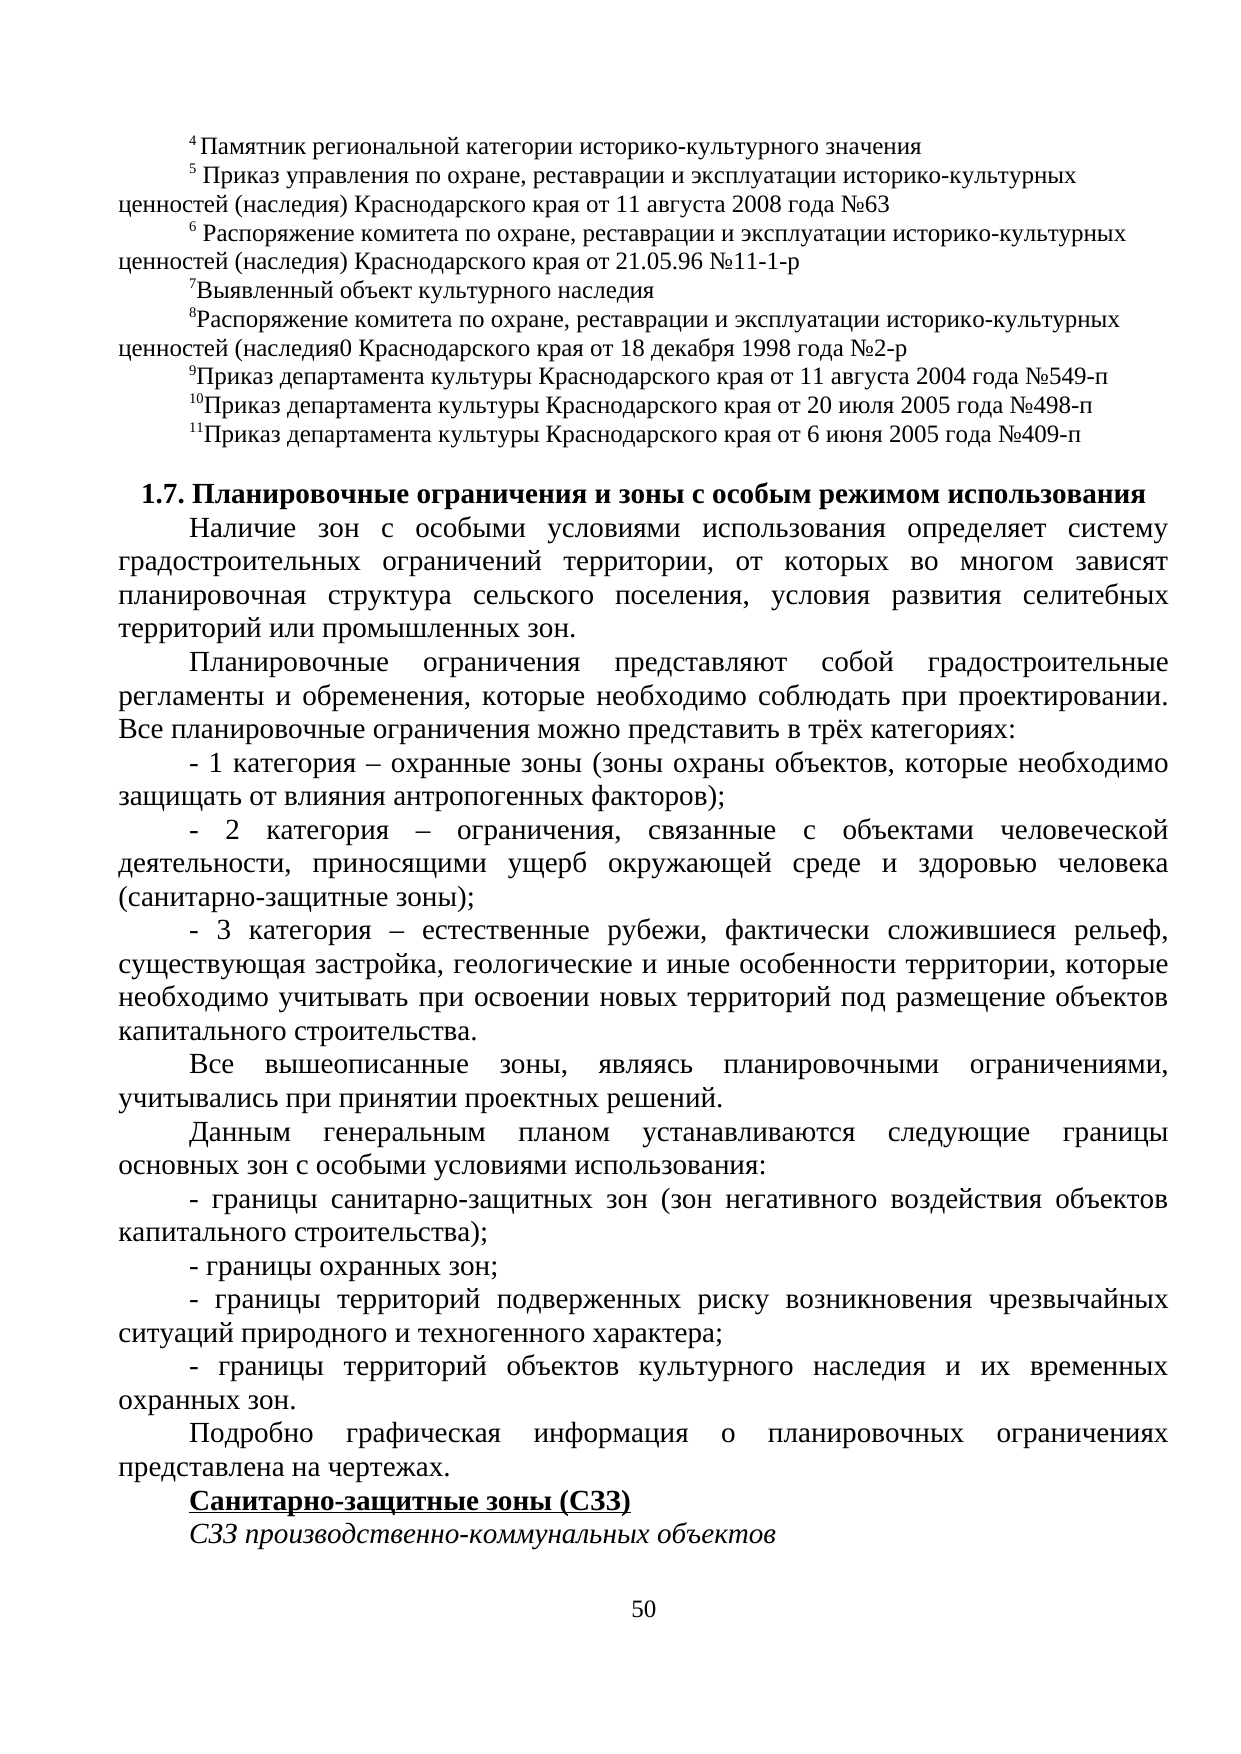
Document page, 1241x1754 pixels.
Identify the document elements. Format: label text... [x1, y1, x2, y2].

text - границы территорий объектов культурного наследия и их временных охранных зон. [118, 1348, 1169, 1416]
text 10Приказ департамента культуры Краснодарского края от 20 июля 2005 года №498-п [118, 390, 1169, 419]
subtitle 1.7. Планировочные ограничения и зоны с особым режимом использования [118, 476, 1169, 510]
text Планировочные ограничения представляют собой градостроительные регламенты и обременения, которые необходимо соблюдать при проектировании. Все планировочные ограничения можно представить в трёх категориях: [118, 644, 1169, 745]
text Все вышеописанные зоны, являясь планировочными ограничениями, учитывались при принятии проектных решений. [118, 1047, 1169, 1114]
text Санитарно-защитные зоны (СЗЗ) [118, 1483, 1169, 1516]
text СЗЗ производственно-коммунальных объектов [118, 1516, 1169, 1550]
text - 3 категория – естественные рубежи, фактически сложившиеся рельеф, существующая застройка, геологические и иные особенности территории, которые необходимо учитывать при освоении новых территорий под размещение объектов капитального строительства. [118, 912, 1169, 1047]
text Наличие зон с особыми условиями использования определяет систему градостроительных ограничений территории, от которых во многом зависят планировочная структура сельского поселения, условия развития селитебных территорий или промышленных зон. [118, 510, 1169, 644]
text - границы территорий подверженных риску возникновения чрезвычайных ситуаций природного и техногенного характера; [118, 1281, 1169, 1348]
text - 1 категория – охранные зоны (зоны охраны объектов, которые необходимо защищать от влияния антропогенных факторов); [118, 745, 1169, 812]
text - границы санитарно-защитных зон (зон негативного воздействия объектов капитального строительства); [118, 1181, 1169, 1248]
text 7Выявленный объект культурного наследия [118, 275, 1169, 304]
text 8Распоряжение комитета по охране, реставрации и эксплуатации историко-культурных ценностей (наследия0 Краснодарского края от 18 декабря 1998 года №2-р [118, 304, 1169, 361]
text - 2 категория – ограничения, связанные с объектами человеческой деятельности, приносящими ущерб окружающей среде и здоровью человека (санитарно-защитные зоны); [118, 812, 1169, 912]
text Данным генеральным планом устанавливаются следующие границы основных зон с особыми условиями использования: [118, 1114, 1169, 1181]
text Подробно графическая информация о планировочных ограничениях представлена на чертежах. [118, 1416, 1169, 1483]
text 6 Распоряжение комитета по охране, реставрации и эксплуатации историко-культурных ценностей (наследия) Краснодарского края от 21.05.96 №11-1-р [118, 218, 1169, 275]
text 5 Приказ управления по охране, реставрации и эксплуатации историко-культурных ценностей (наследия) Краснодарского края от 11 августа 2008 года №63 [118, 160, 1169, 218]
text 4 Памятник региональной категории историко-культурного значения [118, 131, 1169, 160]
text 9Приказ департамента культуры Краснодарского края от 11 августа 2004 года №549-п [118, 361, 1169, 390]
text 11Приказ департамента культуры Краснодарского края от 6 июня 2005 года №409-п [118, 419, 1169, 448]
text - границы охранных зон; [118, 1248, 1169, 1281]
